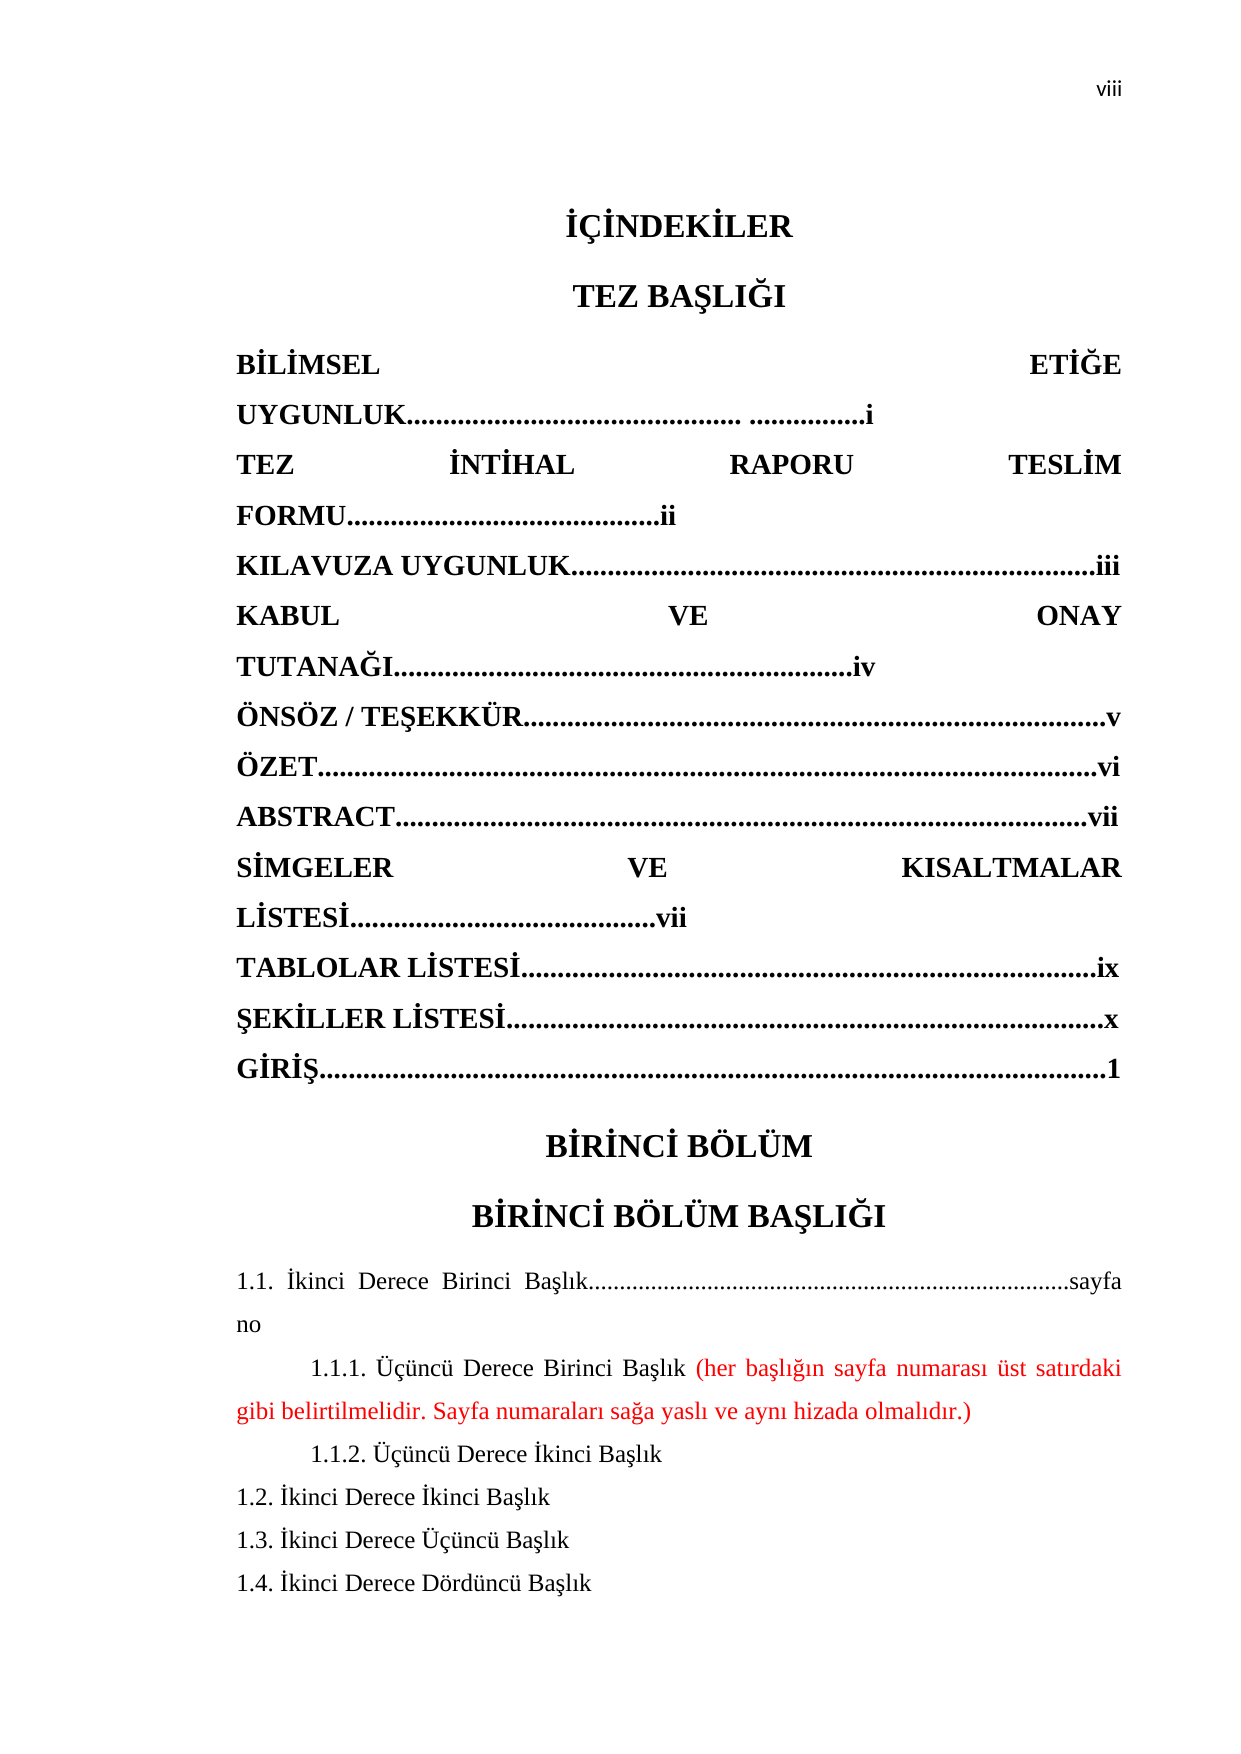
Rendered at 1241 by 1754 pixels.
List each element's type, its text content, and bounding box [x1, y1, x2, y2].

text KABUL VE ONAY TUTANAĞI...............................................................iv [236, 598, 1122, 682]
text KILAVUZA UYGUNLUK........................................................................iii [236, 548, 1122, 582]
text 1.3. İkinci Derece Üçüncü Başlık [236, 1525, 1122, 1554]
subtitle İÇİNDEKİLER [236, 207, 1122, 245]
text BİLİMSEL ETİĞE UYGUNLUK.............................................. ................i [236, 347, 1122, 431]
text 1.1. İkinci Derece Birinci Başlık.............................................................................sayfa no [236, 1266, 1122, 1338]
text TEZ İNTİHAL RAPORU TESLİM FORMU...........................................ii [236, 447, 1122, 531]
text 1.4. İkinci Derece Dördüncü Başlık [236, 1568, 1122, 1597]
text ÖNSÖZ / TEŞEKKÜR................................................................................v [236, 699, 1122, 732]
text GİRİŞ............................................................................................................1 [236, 1051, 1122, 1085]
text 1.1.2. Üçüncü Derece İkinci Başlık [236, 1439, 1122, 1468]
text 1.1.1. Üçüncü Derece Birinci Başlık (her başlığın sayfa numarası üst satırdaki gibi belirtilmelidir. Sayfa numaraları sağa yaslı ve aynı hizada olmalıdır.) [236, 1353, 1122, 1424]
text TEZ BAŞLIĞI [236, 277, 1122, 315]
text BİRİNCİ BÖLÜM [236, 1126, 1122, 1165]
text ŞEKİLLER LİSTESİ..................................................................................x [236, 1001, 1122, 1034]
text SİMGELER VE KISALTMALAR LİSTESİ..........................................vii [236, 850, 1122, 934]
text 1.2. İkinci Derece İkinci Başlık [236, 1482, 1122, 1511]
text ABSTRACT...............................................................................................vii [236, 799, 1122, 833]
text ÖZET...........................................................................................................vi [236, 749, 1122, 783]
text TABLOLAR LİSTESİ...............................................................................ix [236, 951, 1122, 984]
text BİRİNCİ BÖLÜM BAŞLIĞI [236, 1196, 1122, 1235]
